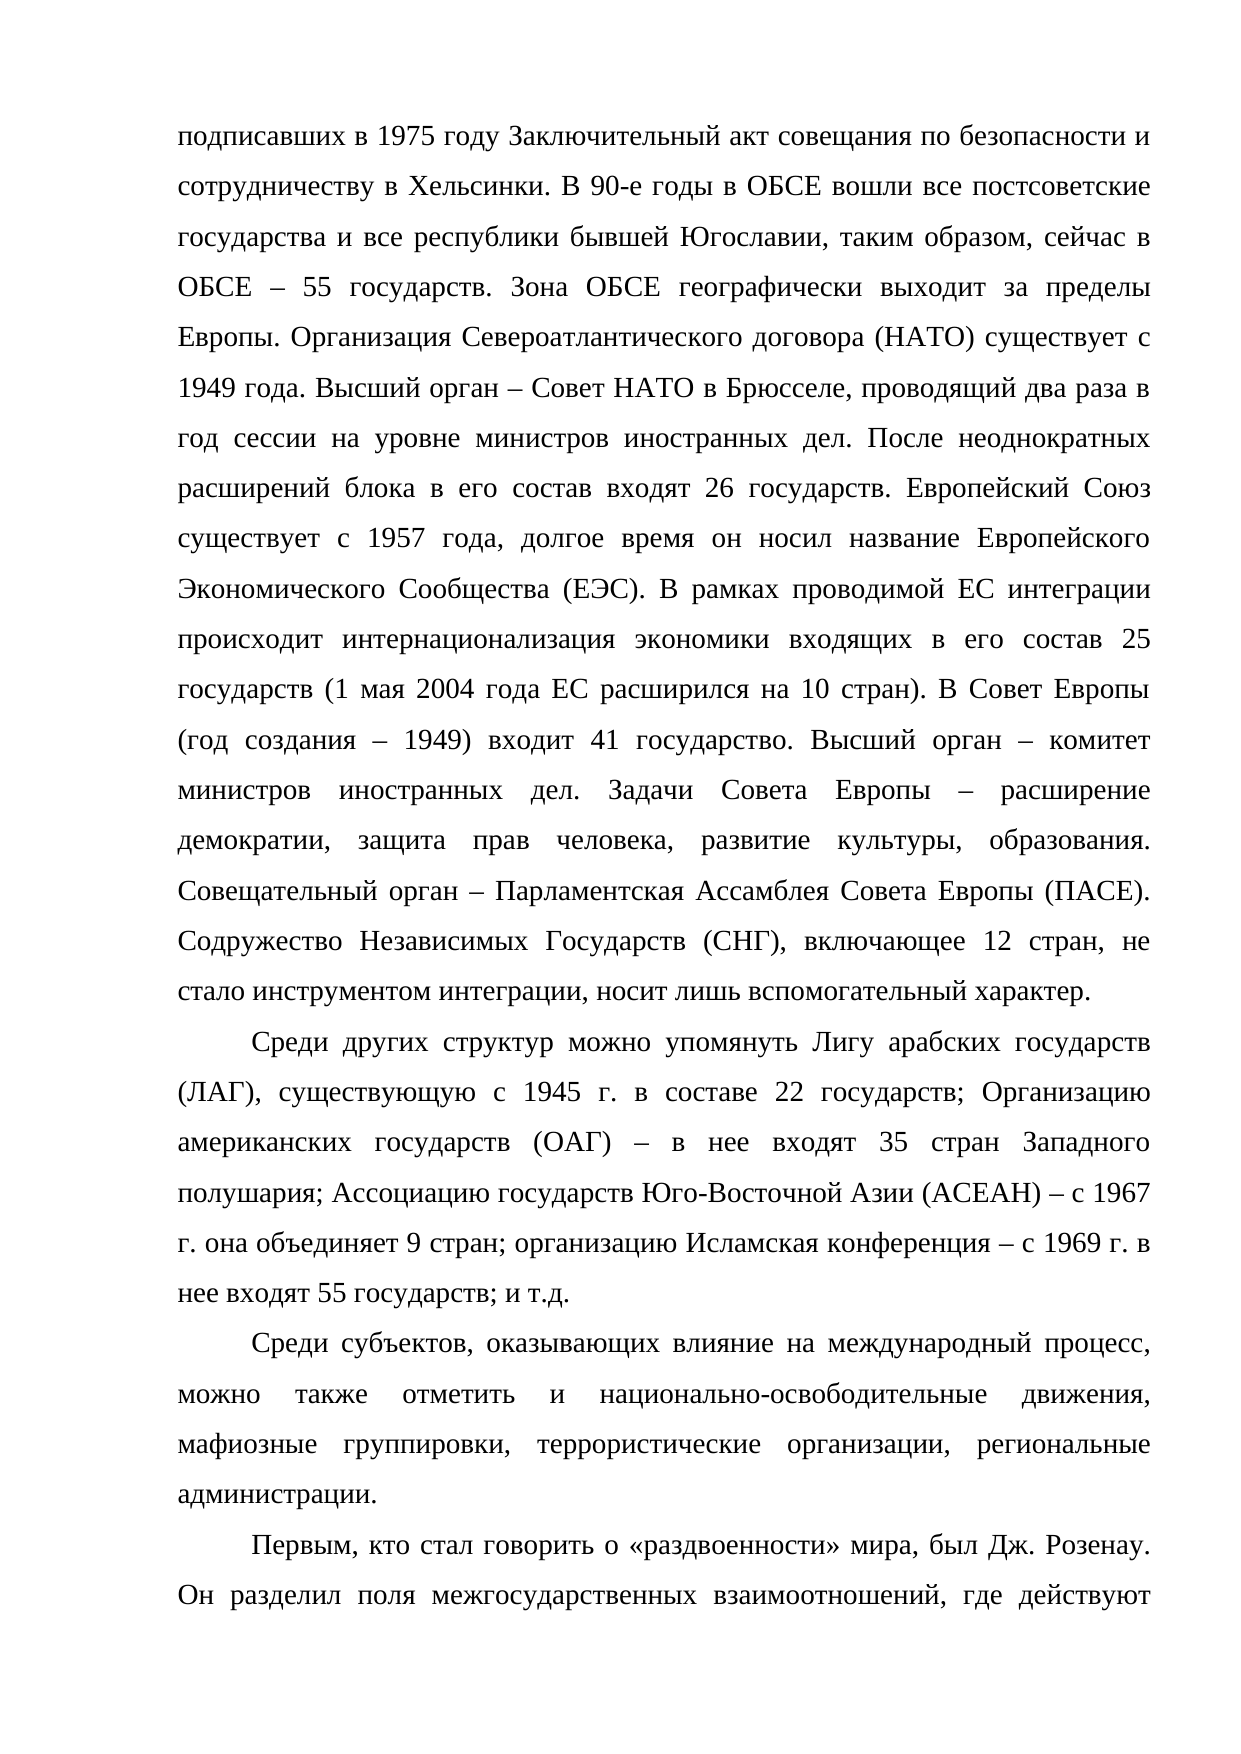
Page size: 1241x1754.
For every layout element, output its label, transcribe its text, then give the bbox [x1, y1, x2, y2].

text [177, 118, 1152, 1007]
text Среди других структур можно упомянуть Лигу арабских государств (ЛАГ), существующую с . в составе 22 государств; Организацию американских государств (ОАГ) – в нее входят 35 стран Западного полушария; Ассоциацию государств Юго-Восточной Азии (АСЕАН) – с . она объединяет 9 стран; организацию Исламская конференция – с . в нее входят 55 государств; и т.д. [177, 1024, 1152, 1309]
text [177, 1527, 1152, 1611]
text Среди субъектов, оказывающих влияние на международный процесс, можно также отметить и национально-освободительные движения, мафиозные группировки, террористические организации, региональные администрации. [177, 1326, 1152, 1510]
